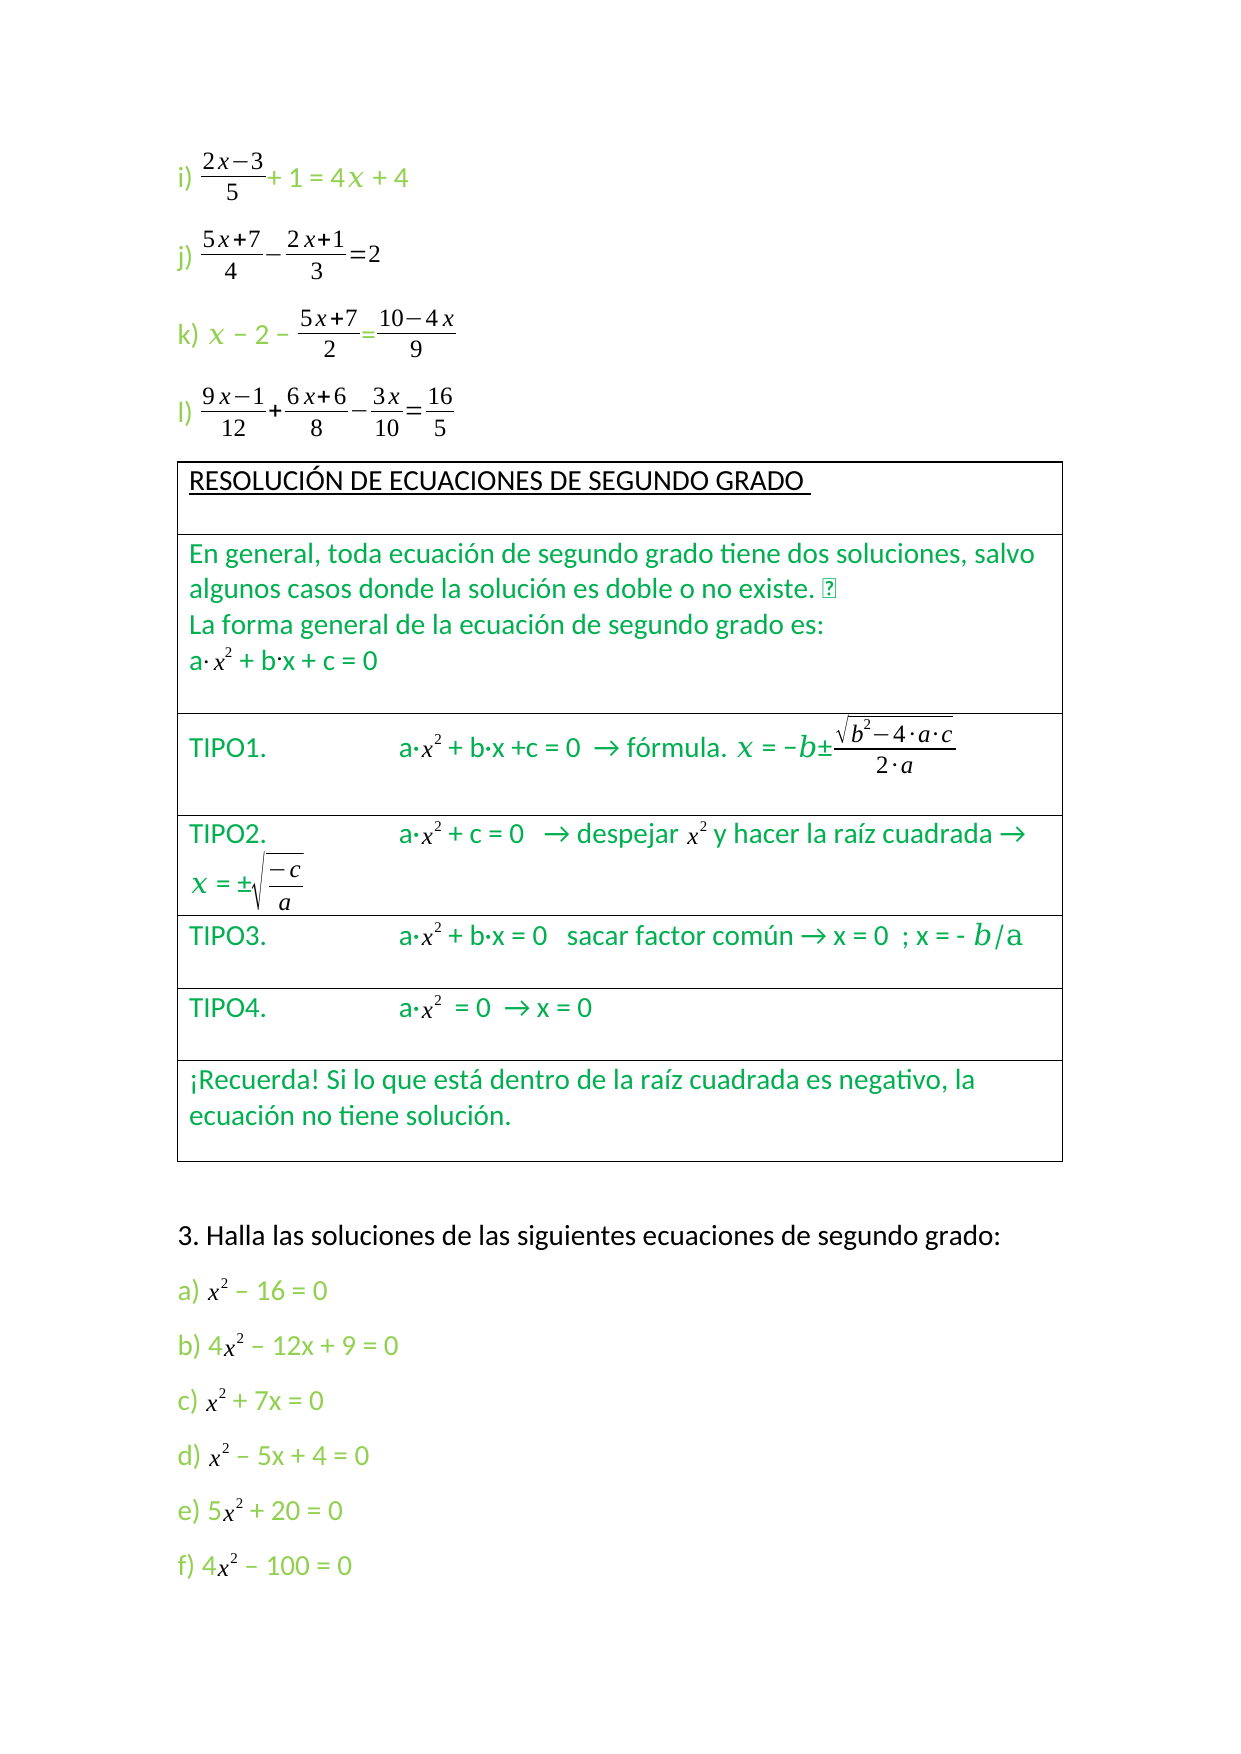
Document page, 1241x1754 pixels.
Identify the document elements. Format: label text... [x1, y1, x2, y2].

table_cell ¡Recuerda! Si lo que está dentro de la raíz cuadrada es negativo, la ecuación no tiene solución. [178, 1061, 1062, 1161]
text c) + 7x = 0 [177, 1382, 1063, 1418]
text l) [177, 383, 1063, 442]
text f) 4 – 100 = 0 [177, 1547, 1063, 1583]
text k) 𝑥 − 2 − = [177, 304, 1063, 363]
text e) 5 + 20 = 0 [177, 1492, 1063, 1528]
text b) 4 – 12x + 9 = 0 [177, 1327, 1063, 1363]
text 3. Halla las soluciones de las siguientes ecuaciones de segundo grado: [177, 1217, 1063, 1252]
text d) – 5x + 4 = 0 [177, 1437, 1063, 1473]
table_cell TIPO3. a· + b·x = 0 sacar factor común → x = 0 ; x = - 𝑏/a [178, 916, 1062, 988]
text j) [177, 226, 1063, 285]
text i) + 1 = 4𝑥 + 4 [177, 148, 1063, 207]
table_cell TIPO2. a· + c = 0 → despejar y hacer la raíz cuadrada → 𝑥 = ± [178, 816, 1062, 915]
table_cell En general, toda ecuación de segundo grado tiene dos soluciones, salvo algunos casos donde la solución es doble o no existe.  La forma general de la ecuación de segundo grado es: a + bx + c = 0 [178, 535, 1062, 713]
table_header RESOLUCIÓN DE ECUACIONES DE SEGUNDO GRADO [178, 463, 1062, 534]
text a) – 16 = 0 [177, 1272, 1063, 1308]
table_cell TIPO4. a· = 0 → x = 0 [178, 989, 1062, 1060]
table_cell TIPO1. a· + b·x +c = 0 → fórmula. 𝑥 = −𝑏± [178, 714, 1062, 814]
